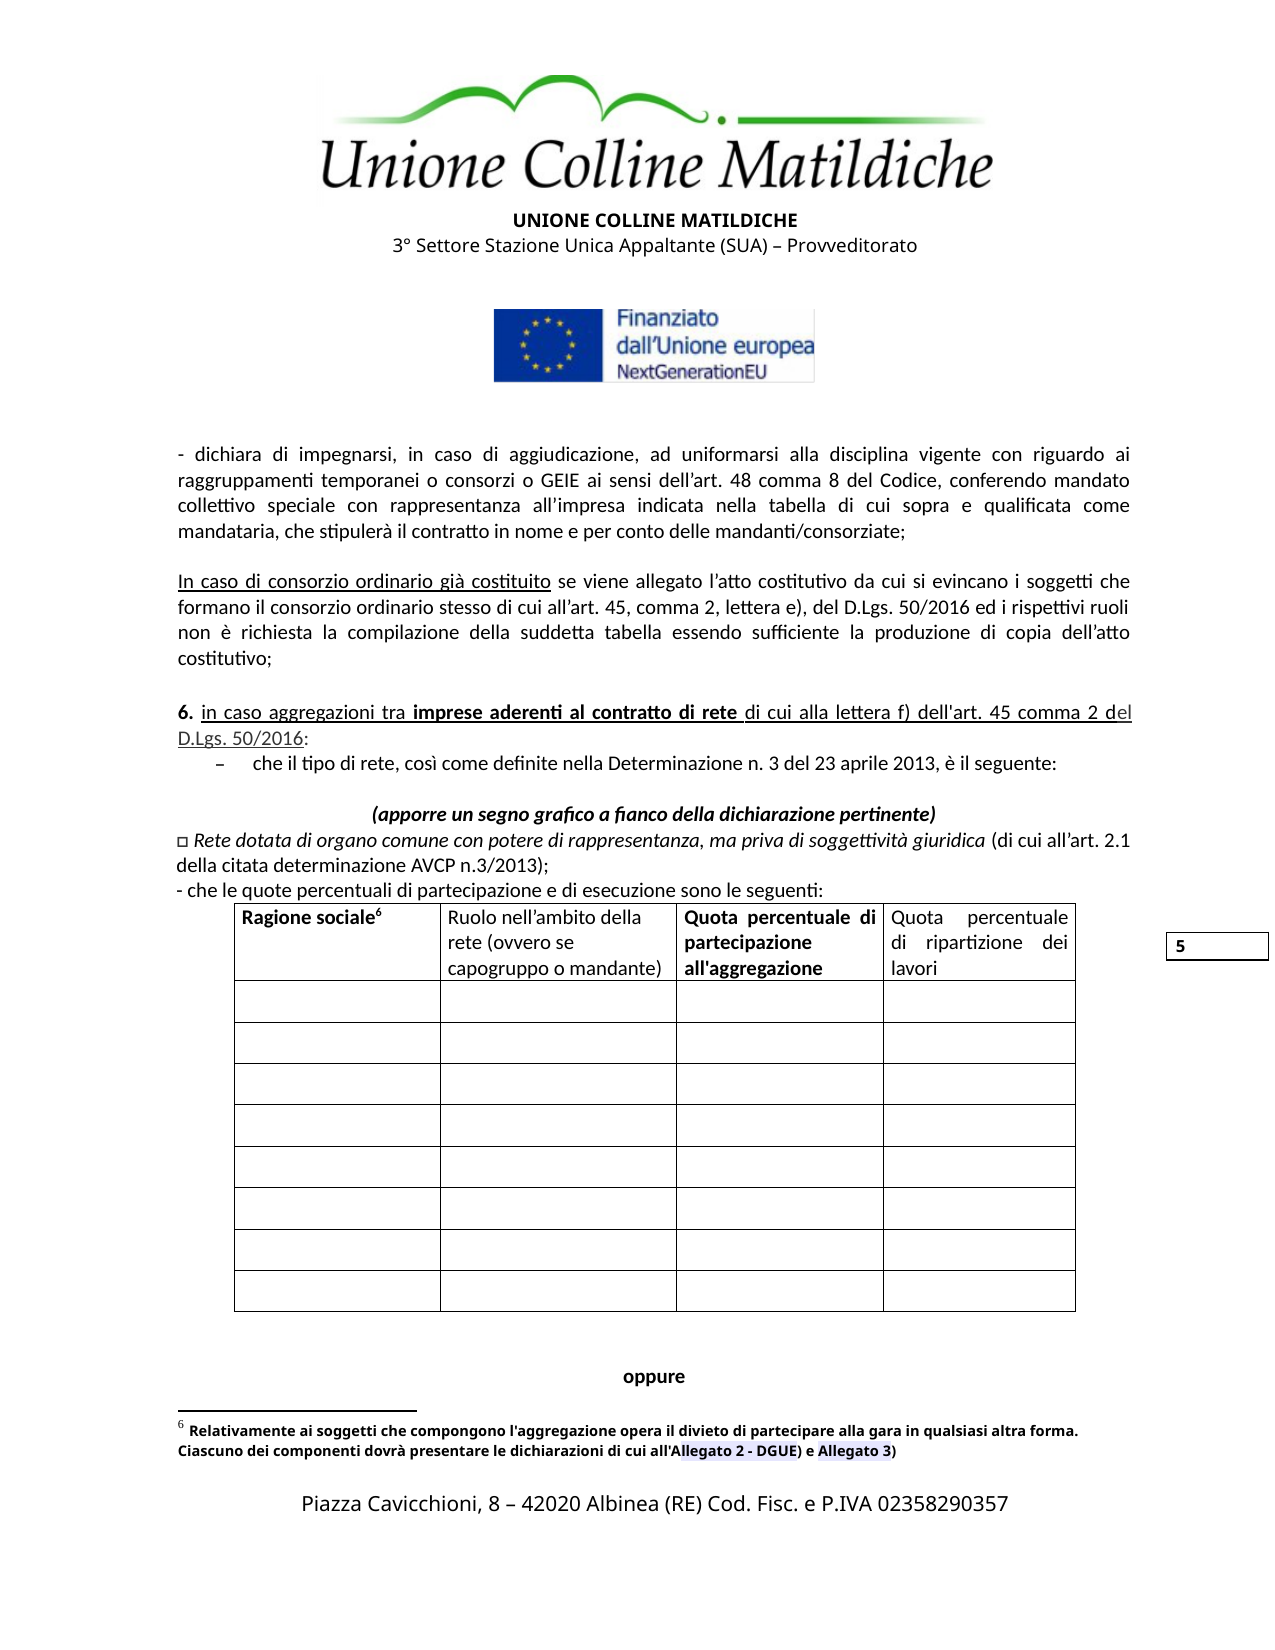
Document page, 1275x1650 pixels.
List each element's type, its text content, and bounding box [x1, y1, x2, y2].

table_cell [441, 1188, 676, 1228]
table_cell [677, 1271, 883, 1311]
table_cell [235, 1188, 440, 1228]
table_cell [677, 1064, 883, 1104]
table_cell [441, 981, 676, 1022]
text - dichiara di impegnarsi, in caso di aggiudicazione, ad uniformarsi alla disciplina vigente con riguardo ai raggruppamenti temporanei o consorzi o GEIE ai sensi dell’art. 48 comma 8 del Codice, conferendo mandato collettivo speciale con rappresentanza all’impresa indicata nella tabella di cui sopra e qualificata come mandataria, che stipulerà il contratto in nome e per conto delle mandanti/consorziate; [178, 442, 1132, 543]
table_cell [677, 1023, 883, 1063]
picture [316, 75, 993, 207]
text □ Rete dotata di organo comune con potere di rappresentanza, ma priva di soggettività giuridica (di cui all’art. 2.1 della citata determinazione AVCP n.3/2013); [176, 827, 1132, 878]
table_cell [235, 1147, 440, 1187]
table_cell [884, 1230, 1075, 1270]
table_cell [235, 1230, 440, 1270]
table_cell [677, 1188, 883, 1228]
table_cell [884, 981, 1075, 1022]
table_cell [884, 1023, 1075, 1063]
table_cell [441, 1230, 676, 1270]
table_cell [884, 1188, 1075, 1228]
table_header Quota percentuale di ripartizione dei lavori [884, 904, 1075, 980]
table_cell [235, 1271, 440, 1311]
text In caso di consorzio ordinario già costituito se viene allegato l’atto costitutivo da cui si evincano i soggetti che formano il consorzio ordinario stesso di cui all’art. 45, comma 2, lettera e), del D.Lgs. 50/2016 ed i rispettivi ruoli non è richiesta la compilazione della suddetta tabella essendo sufficiente la produzione di copia dell’atto costitutivo; [178, 569, 1132, 670]
table_cell [677, 981, 883, 1022]
text (apporre un segno grafico a fianco della dichiarazione pertinente) [178, 801, 1132, 827]
text oppure [176, 1363, 1132, 1388]
table_cell [441, 1147, 676, 1187]
text - che le quote percentuali di partecipazione e di esecuzione sono le seguenti: [176, 878, 1132, 903]
table_cell [441, 1023, 676, 1063]
table_cell [884, 1147, 1075, 1187]
table_cell [441, 1271, 676, 1311]
table_cell [235, 1023, 440, 1063]
table_cell [235, 1105, 440, 1146]
table_header Quota percentuale di partecipazione all'aggregazione [677, 904, 883, 980]
table_cell [235, 1064, 440, 1104]
table_cell [441, 1064, 676, 1104]
table_cell [884, 1105, 1075, 1146]
table_cell [235, 981, 440, 1022]
table_cell [677, 1105, 883, 1146]
table_header Ragione sociale [235, 904, 440, 980]
picture [493, 309, 816, 384]
table_cell [677, 1147, 883, 1187]
list che il tipo di rete, così come definite nella Determinazione n. 3 del 23 aprile 2013, è il seguente: [215, 750, 1132, 776]
table_cell [884, 1271, 1075, 1311]
table_header Ruolo nell’ambito della rete (ovvero se capogruppo o mandante) [441, 904, 676, 980]
table_cell [441, 1105, 676, 1146]
table_cell [884, 1064, 1075, 1104]
table_cell [677, 1230, 883, 1270]
text 6. in caso aggregazioni tra imprese aderenti al contratto di rete di cui alla lettera f) dell'art. 45 comma 2 del D.Lgs. 50/2016: [178, 699, 1132, 750]
